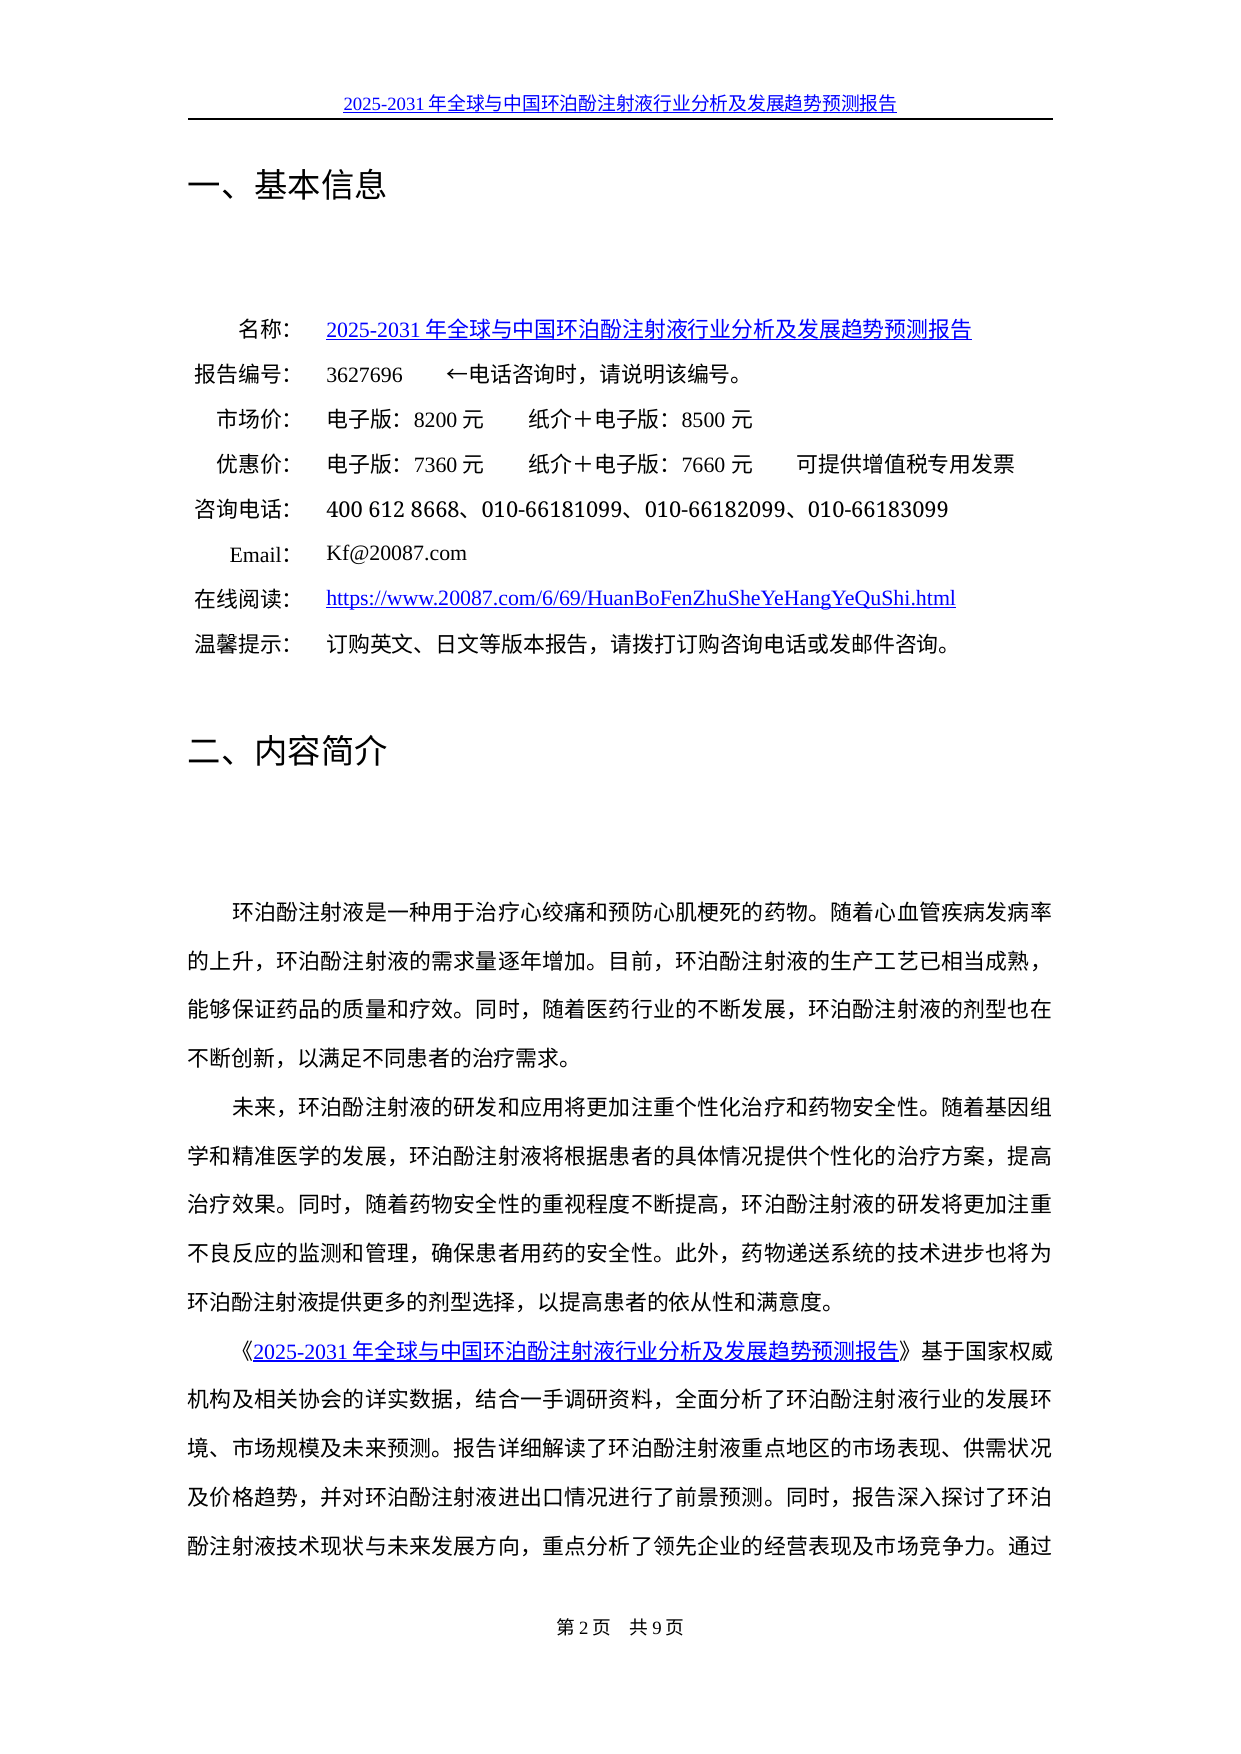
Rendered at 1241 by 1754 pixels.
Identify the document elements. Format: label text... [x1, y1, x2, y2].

table_cell 电子版：8200 元 纸介＋电子版：8500 元 [315, 402, 1073, 447]
table_cell 400 612 8668、010-66181099、010-66182099、010-66183099 [315, 492, 1073, 537]
table_cell 市场价： [167, 402, 315, 447]
table_cell 优惠价： [167, 447, 315, 492]
table_header 2025-2031年全球与中国环泊酚注射液行业分析及发展趋势预测报告 [315, 312, 1073, 357]
table_cell Email： [167, 537, 315, 582]
table_cell 咨询电话： [167, 492, 315, 537]
table_cell 3627696 ←电话咨询时，请说明该编号。 [315, 357, 1073, 402]
table_cell Kf@20087.com [315, 537, 1073, 582]
title 一、基本信息 [187, 150, 1053, 215]
table_header 名称： [167, 312, 315, 357]
table_cell 在线阅读： [167, 582, 315, 627]
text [187, 894, 1053, 1561]
table_cell 报告编号： [167, 357, 315, 402]
table_cell 订购英文、日文等版本报告，请拨打订购咨询电话或发邮件咨询。 [315, 627, 1073, 672]
table_cell [315, 582, 1073, 627]
table_cell 电子版：7360 元 纸介＋电子版：7660 元 可提供增值税专用发票 [315, 447, 1073, 492]
title 二、内容简介 [187, 717, 1053, 782]
table_cell 温馨提示： [167, 627, 315, 672]
